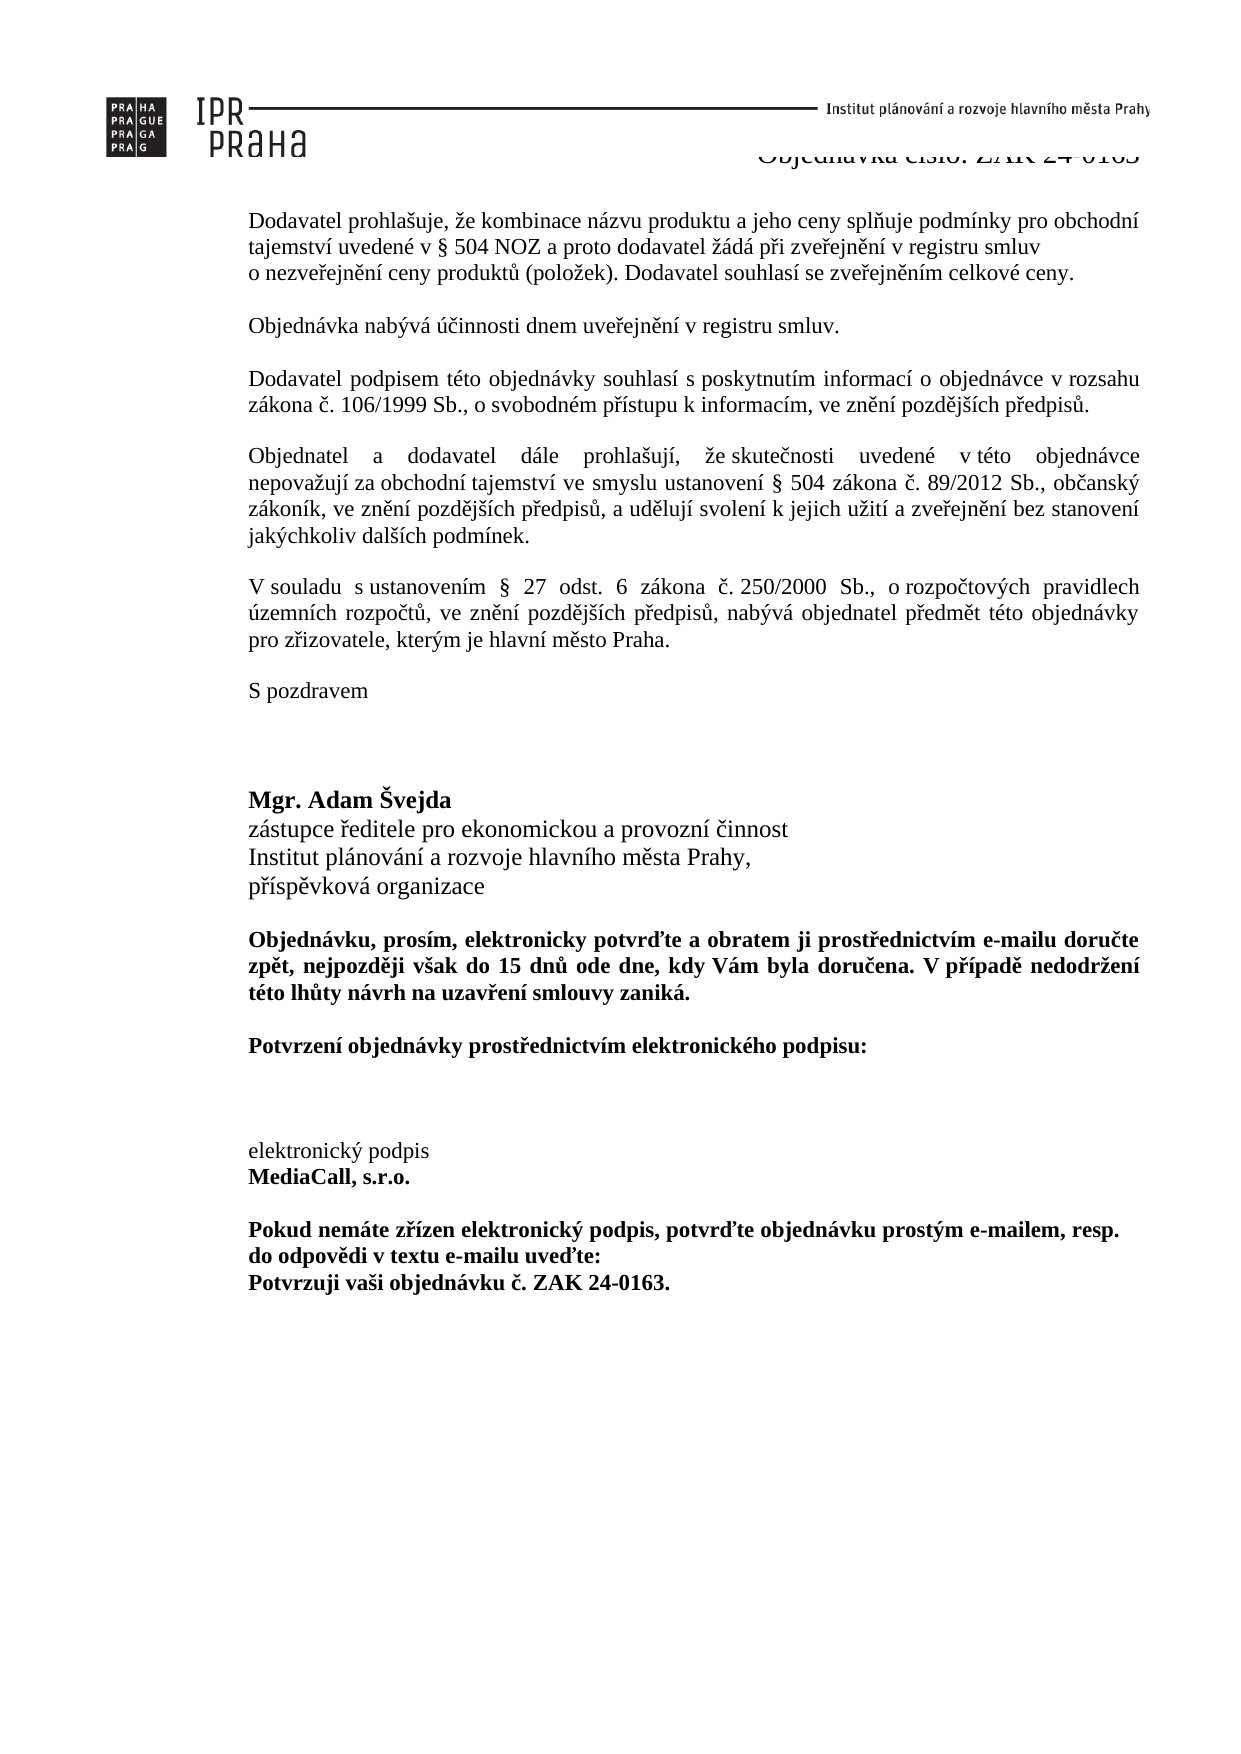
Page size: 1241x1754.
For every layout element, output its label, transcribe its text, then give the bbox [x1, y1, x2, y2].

list Objednatel a dodavatel dále prohlašují, že skutečnosti uvedené v této objednávce nepovažují za obchodní tajemství ve smyslu ustanovení § 504 zákona č. 89/2012 Sb., občanský zákoník, ve znění pozdějších předpisů, a udělují svolení k jejich užití a zveřejnění bez stanovení jakýchkoliv dalších podmínek. [248, 443, 1140, 548]
text zástupce ředitele pro ekonomickou a provozní činnost [248, 814, 1140, 842]
text Institut plánování a rozvoje hlavního města Prahy, [248, 842, 1140, 871]
text Mgr. Adam Švejda [248, 785, 1140, 814]
list Dodavatel podpisem této objednávky souhlasí s poskytnutím informací o objednávce v rozsahu zákona č. 106/1999 Sb., o svobodném přístupu k informacím, ve znění pozdějších předpisů. [248, 365, 1140, 418]
text příspěvková organizace [248, 871, 1140, 900]
list o nezveřejnění ceny produktů (položek). Dodavatel souhlasí se zveřejněním celkové ceny. [248, 259, 1140, 286]
list Dodavatel prohlašuje, že kombinace názvu produktu a jeho ceny splňuje podmínky pro obchodní tajemství uvedené v § 504 NOZ a proto dodavatel žádá při zveřejnění v registru smluv [248, 207, 1140, 259]
text Potvrzuji vaši objednávku č. ZAK 24-0163. [248, 1269, 1121, 1295]
text Potvrzení objednávky prostřednictvím elektronického podpisu: [248, 1032, 1140, 1058]
text MediaCall, s.r.o. [248, 1163, 1140, 1190]
text Objednávku, prosím, elektronicky potvrďte a obratem ji prostřednictvím e-mailu doručte zpět, nejpozději však do 15 dnů ode dne, kdy Vám byla doručena. V případě nedodržení této lhůty návrh na uzavření smlouvy zaniká. [248, 926, 1140, 1005]
text Pokud nemáte zřízen elektronický podpis, potvrďte objednávku prostým e-mailem, resp. do odpovědi v textu e-mailu uveďte: [248, 1216, 1121, 1269]
list Objednávka nabývá účinnosti dnem uveřejnění v registru smluv. [248, 312, 1140, 338]
list V souladu s ustanovením § 27 odst. 6 zákona č. 250/2000 Sb., o rozpočtových pravidlech územních rozpočtů, ve znění pozdějších předpisů, nabývá objednatel předmět této objednávky pro zřizovatele, kterým je hlavní město Praha. [248, 573, 1140, 652]
picture [106, 97, 1150, 157]
text elektronický podpis [248, 1137, 1140, 1163]
text S pozdravem [248, 677, 1140, 703]
